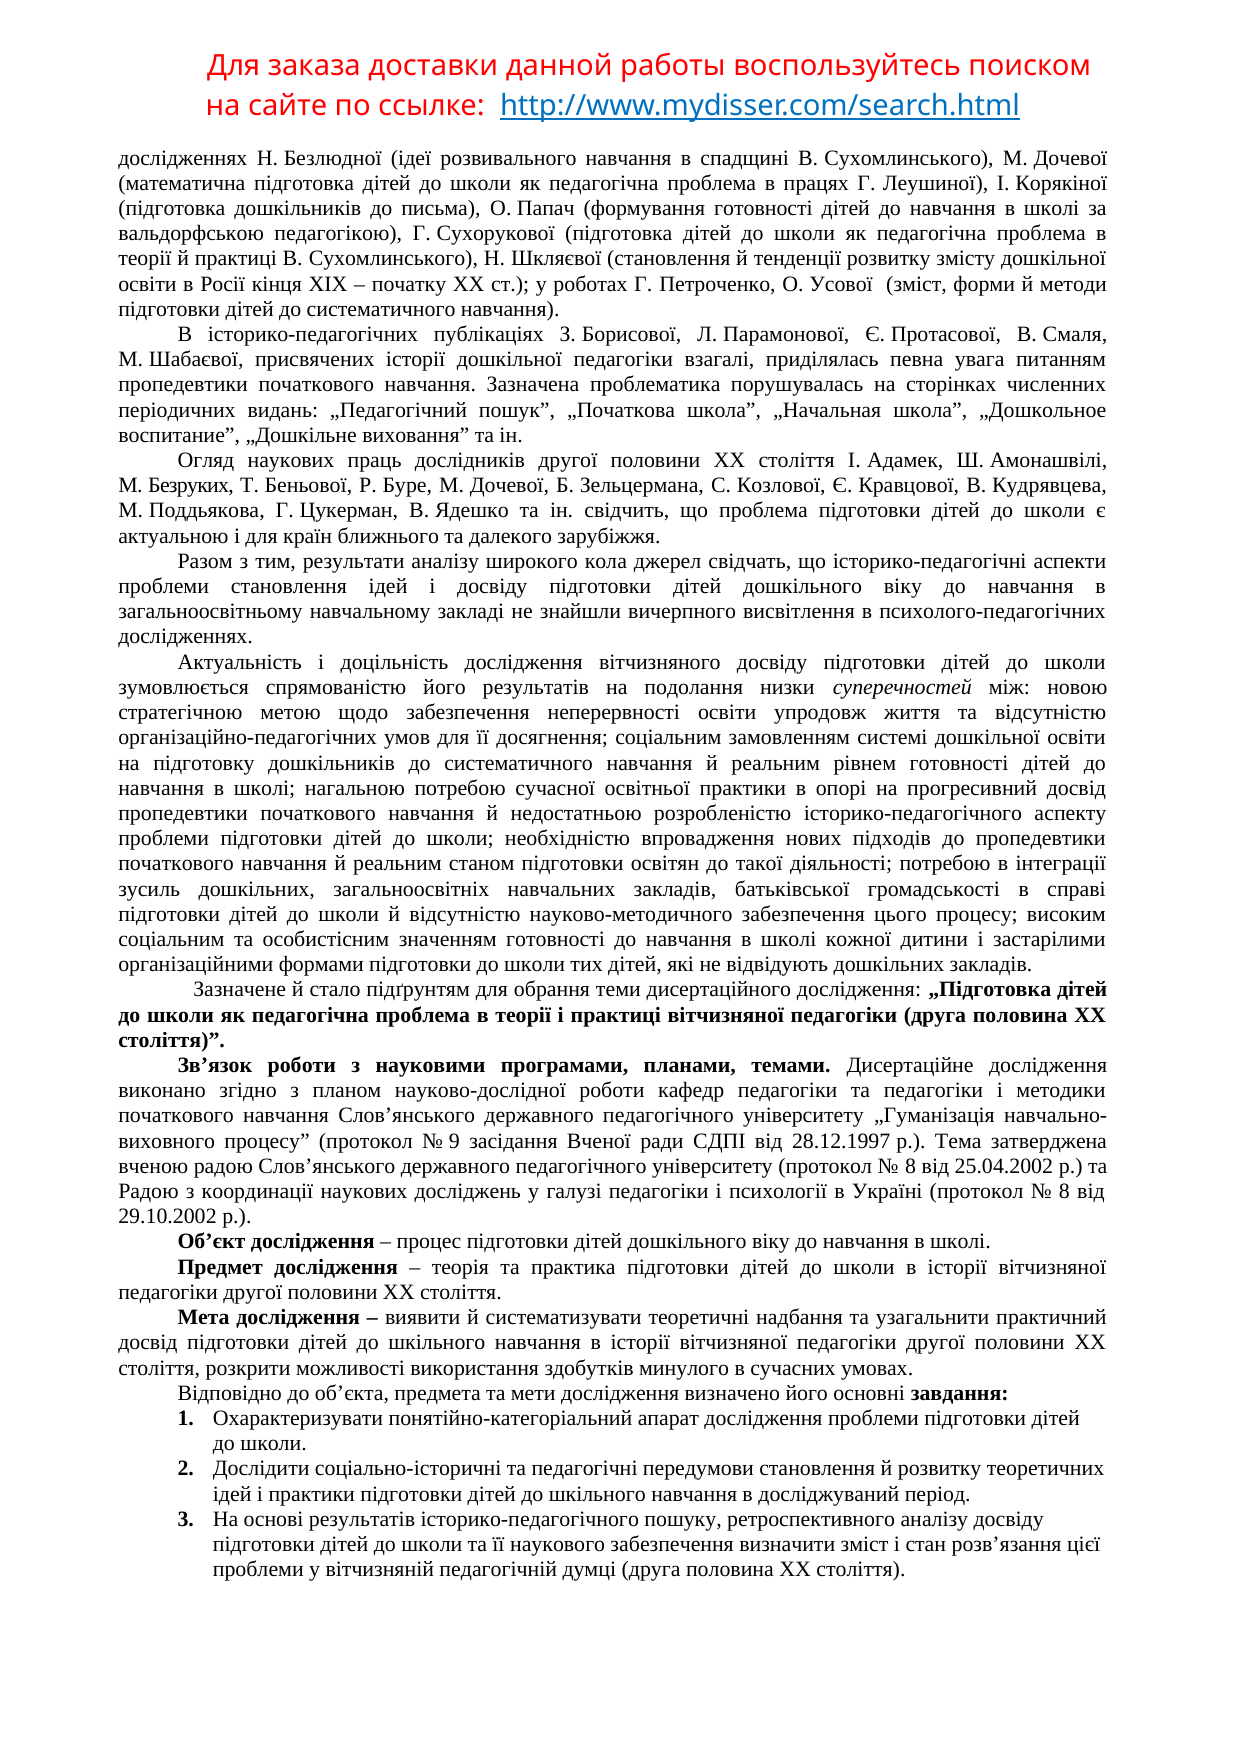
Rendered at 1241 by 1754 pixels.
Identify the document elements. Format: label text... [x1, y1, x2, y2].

text Об’єкт дослідження – процес підготовки дітей дошкільного віку до навчання в школі. [118, 1228, 1107, 1254]
text В історико-педагогічних публікаціях З. Борисової, Л. Парамонової, Є. Протасової, В. Смаля, М. Шабаєвої, присвячених історії дошкільної педагогіки взагалі, приділялась певна увага питанням пропедевтики початкового навчання. Зазначена проблематика порушувалась на сторінках численних періодичних видань: „Педагогічний пошук”, „Початкова школа”, „Начальная школа”, „Дошкольное воспитание”, „Дошкільне виховання” та ін. [118, 321, 1107, 447]
text Зазначене й стало підґрунтям для обрання теми дисертаційного дослідження: „Підготовка дітей до школи як педагогічна проблема в теорії і практиці вітчизняної педагогіки (друга половина ХХ століття)”. [118, 976, 1107, 1052]
list Охарактеризувати понятійно-категоріальний апарат дослідження проблеми підготовки дітей до школи. [177, 1405, 1107, 1455]
text Зв’язок роботи з науковими програмами, планами, темами. Дисертаційне дослідження виконано згідно з планом науково-дослідної роботи кафедр педагогіки та педагогіки і методики початкового навчання Слов’янського державного педагогічного університету „Гуманізація навчально-виховного процесу” (протокол № 9 засідання Вченої ради СДПІ від 28.12.1997 р.). Тема затверджена вченою радою Слов’янського державного педагогічного університету (протокол № 8 від 25.04.2002 р.) та Радою з координації наукових досліджень у галузі педагогіки і психології в Україні (протокол № 8 від 29.10.2002 р.). [118, 1052, 1107, 1228]
text Мета дослідження – виявити й систематизувати теоретичні надбання та узагальнити практичний досвід підготовки дітей до шкільного навчання в історії вітчизняної педагогіки другої половини ХХ століття, розкрити можливості використання здобутків минулого в сучасних умовах. [118, 1304, 1107, 1380]
list На основі результатів історико-педагогічного пошуку, ретроспективного аналізу досвіду підготовки дітей до школи та її наукового забезпечення визначити зміст і стан розв’язання цієї проблеми у вітчизняній педагогічній думці (друга половина ХХ століття). [177, 1506, 1107, 1581]
text Актуальність і доцільність дослідження вітчизняного досвіду підготовки дітей до школи зумовлюється спрямованістю його результатів на подолання низки суперечностей між: новою стратегічною метою щодо забезпечення неперервності освіти упродовж життя та відсутністю організаційно-педагогічних умов для її досягнення; соціальним замовленням системі дошкільної освіти на підготовку дошкільників до систематичного навчання й реальним рівнем готовності дітей до навчання в школі; нагальною потребою сучасної освітньої практики в опорі на прогресивний досвід пропедевтики початкового навчання й недостатньою розробленістю історико-педагогічного аспекту проблеми підготовки дітей до школи; необхідністю впровадження нових підходів до пропедевтики початкового навчання й реальним станом підготовки освітян до такої діяльності; потребою в інтеграції зусиль дошкільних, загальноосвітніх навчальних закладів, батьківської громадськості в справі підготовки дітей до школи й відсутністю науково-методичного забезпечення цього процесу; високим соціальним та особистісним значенням готовності до навчання в школі кожної дитини і застарілими організаційними формами підготовки до школи тих дітей, які не відвідують дошкільних закладів. [118, 649, 1107, 976]
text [118, 144, 1107, 321]
text Разом з тим, результати аналізу широкого кола джерел свідчать, що історико-педагогічні аспекти проблеми становлення ідей і досвіду підготовки дітей дошкільного віку до навчання в загальноосвітньому навчальному закладі не знайшли вичерпного висвітлення в психолого-педагогічних дослідженнях. [118, 548, 1107, 649]
list Дослідити соціально-історичні та педагогічні передумови становлення й розвитку теоретичних ідей і практики підготовки дітей до шкільного навчання в досліджуваний період. [177, 1455, 1107, 1506]
text Відповідно до об’єкта, предмета та мети дослідження визначено його основні завдання: [118, 1380, 1107, 1405]
text Огляд наукових праць дослідників другої половини ХХ століття І. Адамек, Ш. Амонашвілі, М. Безруких, Т. Беньової, Р. Буре, М. Дочевої, Б. Зельцермана, С. Козлової, Є. Кравцової, В. Кудрявцева, М. Поддьякова, Г. Цукерман, В. Ядешко та ін. свідчить, що проблема підготовки дітей до школи є актуальною і для країн ближнього та далекого зарубіжжя. [118, 447, 1107, 548]
text Предмет дослідження – теорія та практика підготовки дітей до школи в історії вітчизняної педагогіки другої половини ХХ століття. [118, 1254, 1107, 1304]
